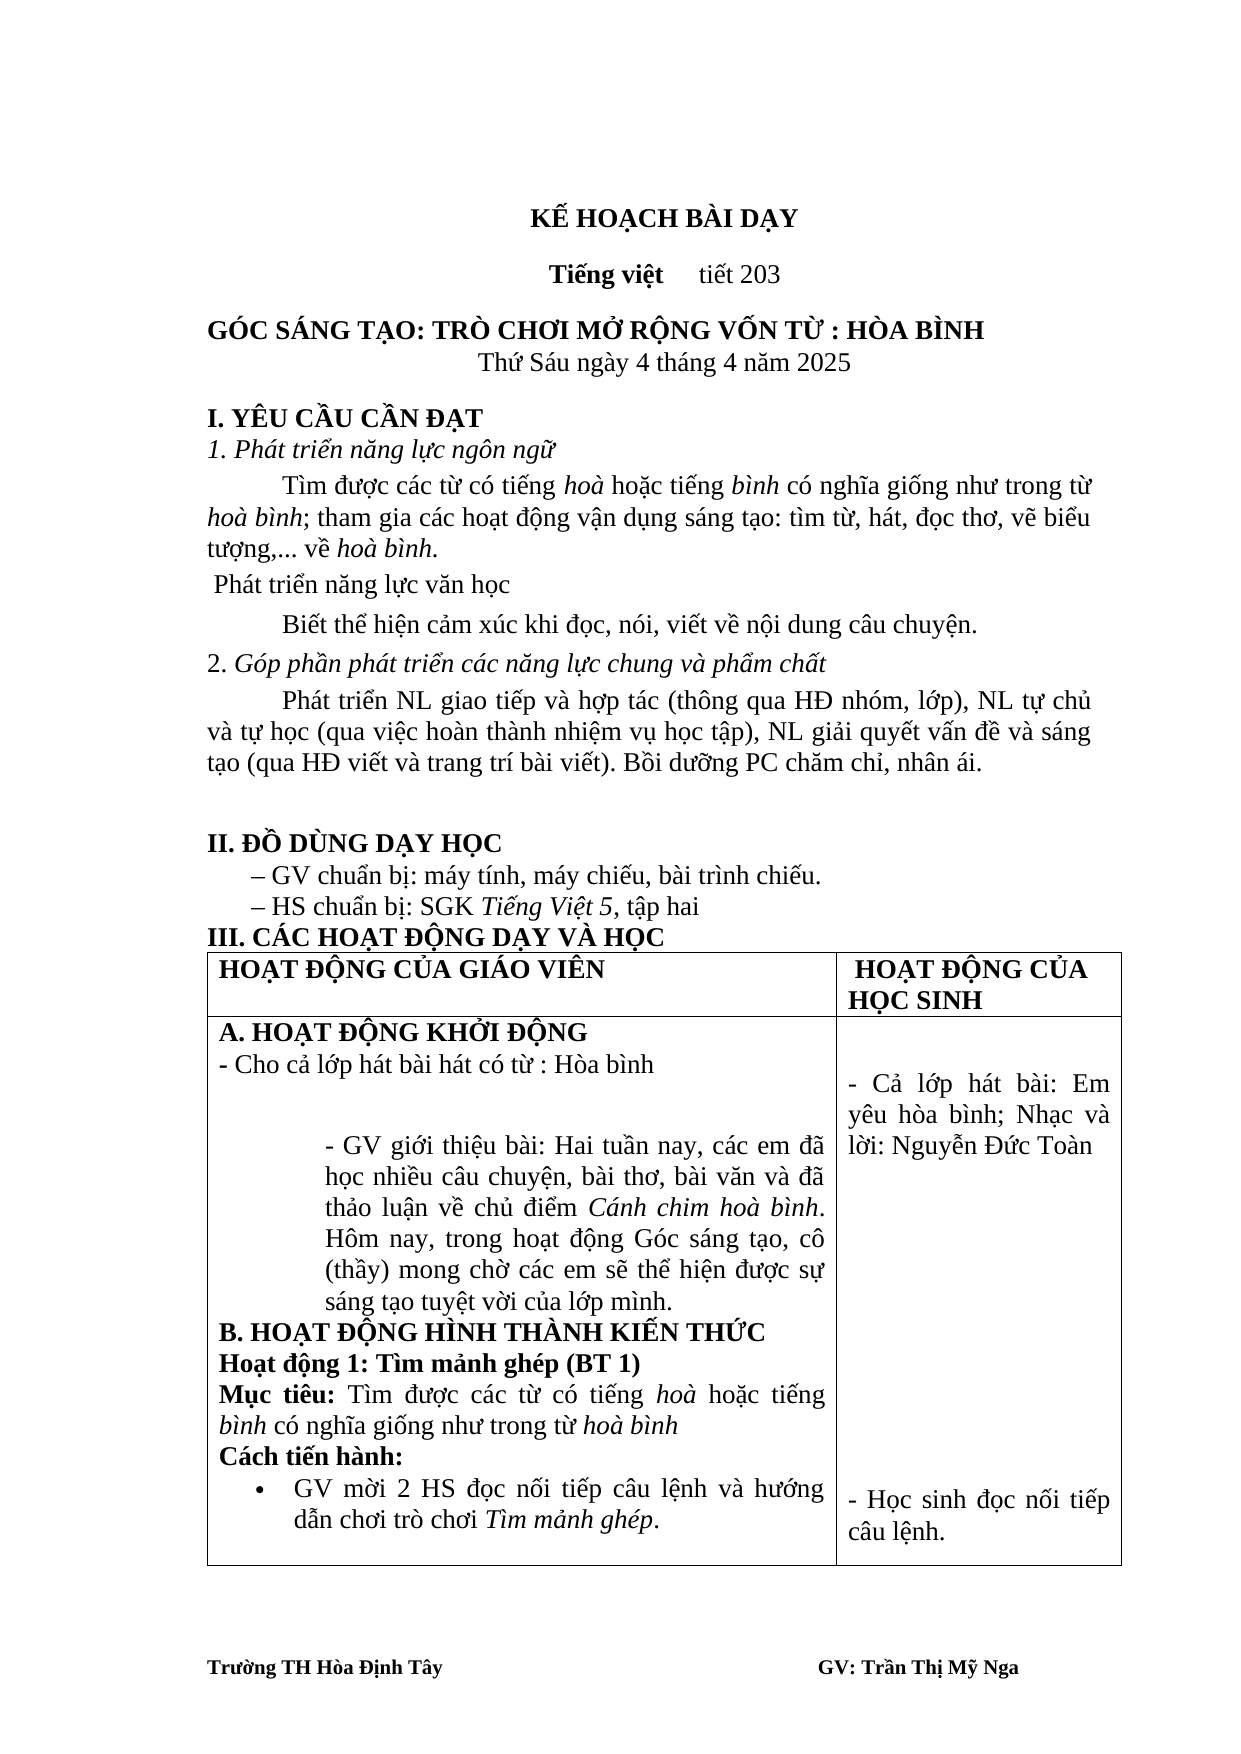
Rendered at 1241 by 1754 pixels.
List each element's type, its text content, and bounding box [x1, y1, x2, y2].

text Biết thể hiện cảm xúc khi đọc, nói, viết về nội dung câu chuyện. [207, 608, 1122, 639]
text – GV chuẩn bị: máy tính, máy chiếu, bài trình chiếu. [207, 859, 1122, 890]
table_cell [208, 1017, 836, 1565]
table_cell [837, 1017, 1121, 1565]
text II. ĐỒ DÙNG DẠY HỌC [207, 828, 1122, 859]
text 2. Góp phần phát triển các năng lực chung và phẩm chất [207, 647, 1122, 678]
table_header HOẠT ĐỘNG CỦA HỌC SINH [837, 953, 1121, 1016]
text – HS chuẩn bị: SGK Tiếng Việt 5, tập hai [207, 890, 1122, 921]
table_header HOẠT ĐỘNG CỦA GIÁO VIÊN [208, 953, 836, 1016]
text GÓC SÁNG TẠO: TRÒ CHƠI MỞ RỘNG VỐN TỪ : HÒA BÌNH [207, 314, 1122, 346]
text I. YÊU CẦU CẦN ĐẠT [207, 402, 1122, 433]
text III. CÁC HOẠT ĐỘNG DẠY VÀ HỌC [207, 921, 1122, 952]
text Thứ Sáu ngày 4 tháng 4 năm 2025 [207, 346, 1122, 377]
text Phát triển NL giao tiếp và hợp tác (thông qua HĐ nhóm, lớp), NL tự chủ và tự học (qua việc hoàn thành nhiệm vụ học tập), NL giải quyết vấn đề và sáng tạo (qua HĐ viết và trang trí bài viết). Bồi dưỡng PC chăm chỉ, nhân ái. [207, 684, 1092, 777]
subtitle KẾ HOẠCH BÀI DẠY [207, 202, 1122, 233]
text Tìm được các từ có tiếng hoà hoặc tiếng bình có nghĩa giống như trong từ hoà bình; tham gia các hoạt động vận dụng sáng tạo: tìm từ, hát, đọc thơ, vẽ biểu tượng,... về hoà bình. [207, 469, 1092, 563]
text 1. Phát triển năng lực ngôn ngữ [207, 433, 1122, 464]
subtitle Tiếng việt tiết 203 [207, 258, 1122, 289]
text Phát triển năng lực văn học [207, 568, 1092, 599]
